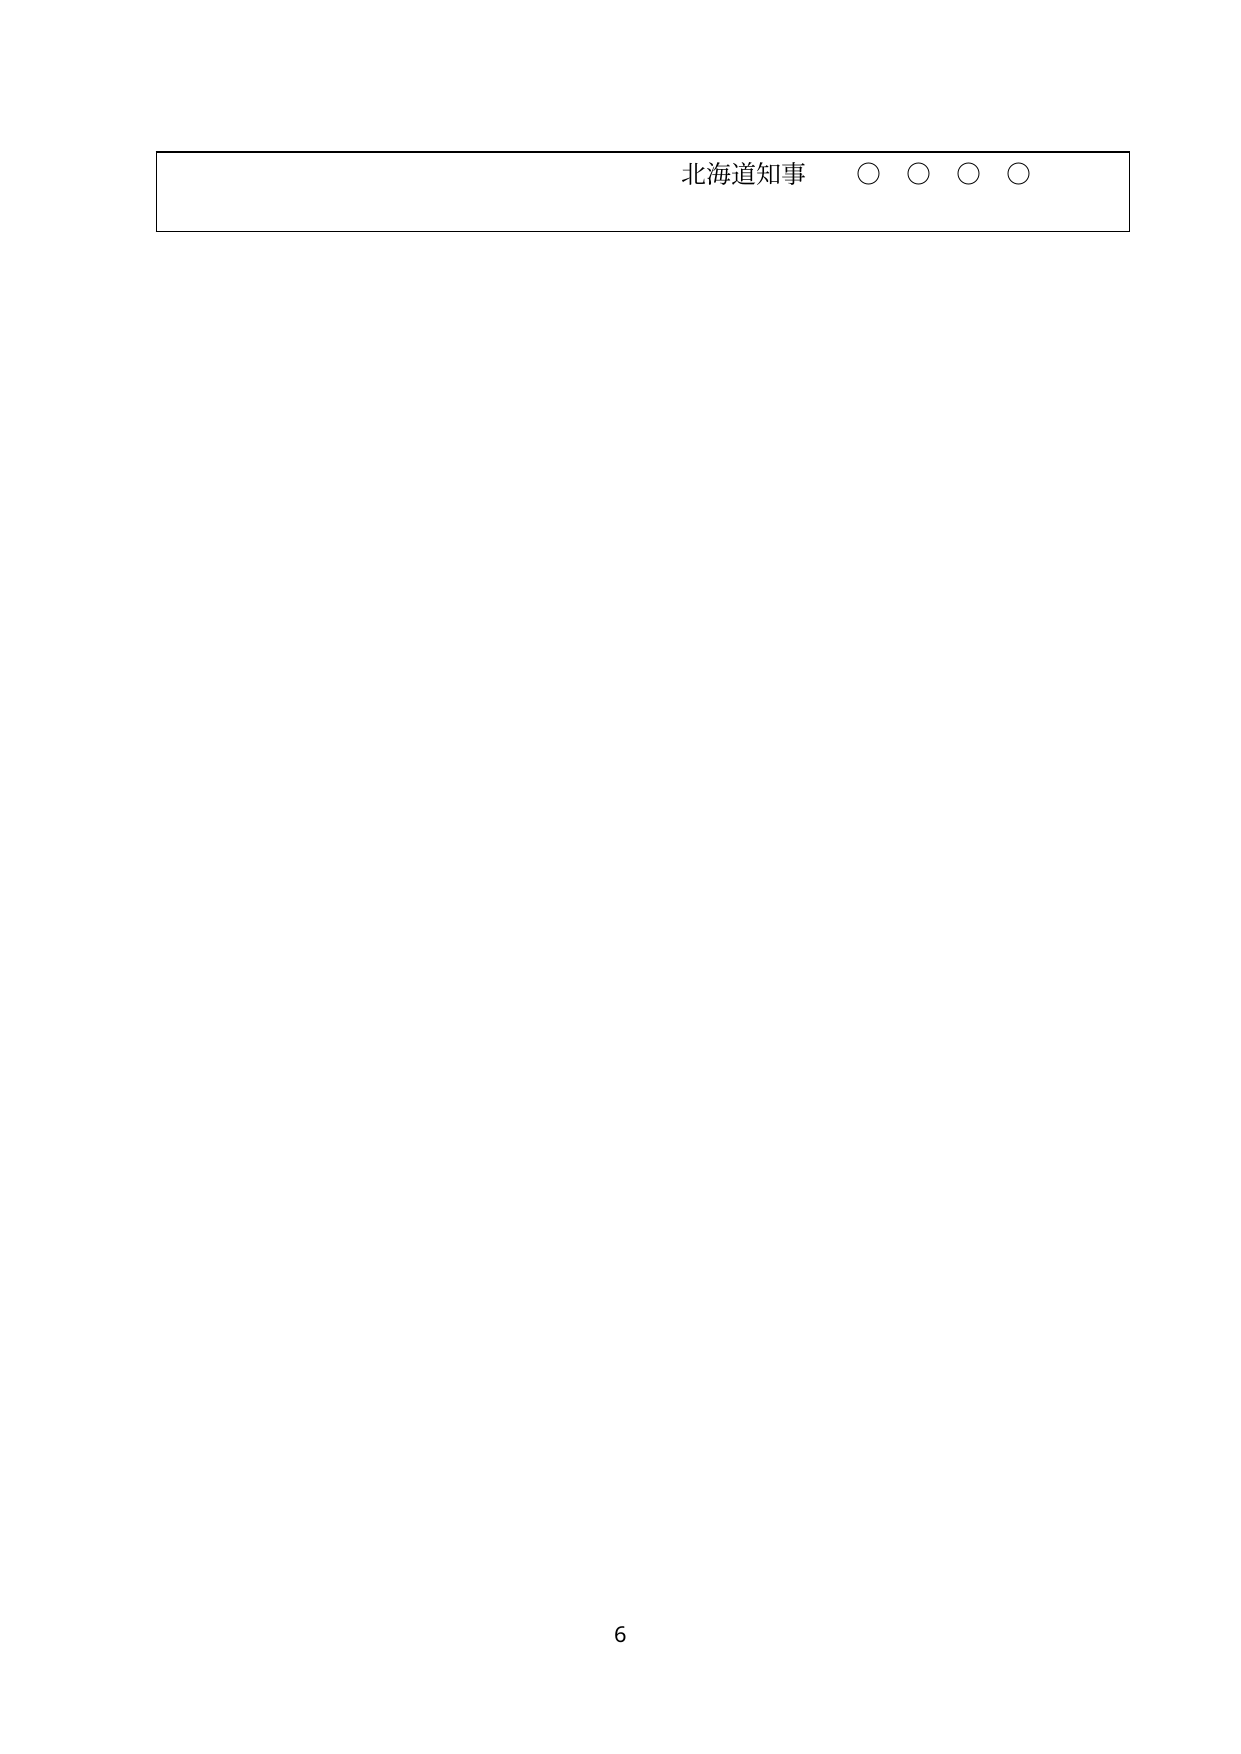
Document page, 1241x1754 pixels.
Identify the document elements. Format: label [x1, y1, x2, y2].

table_header [157, 153, 1129, 231]
